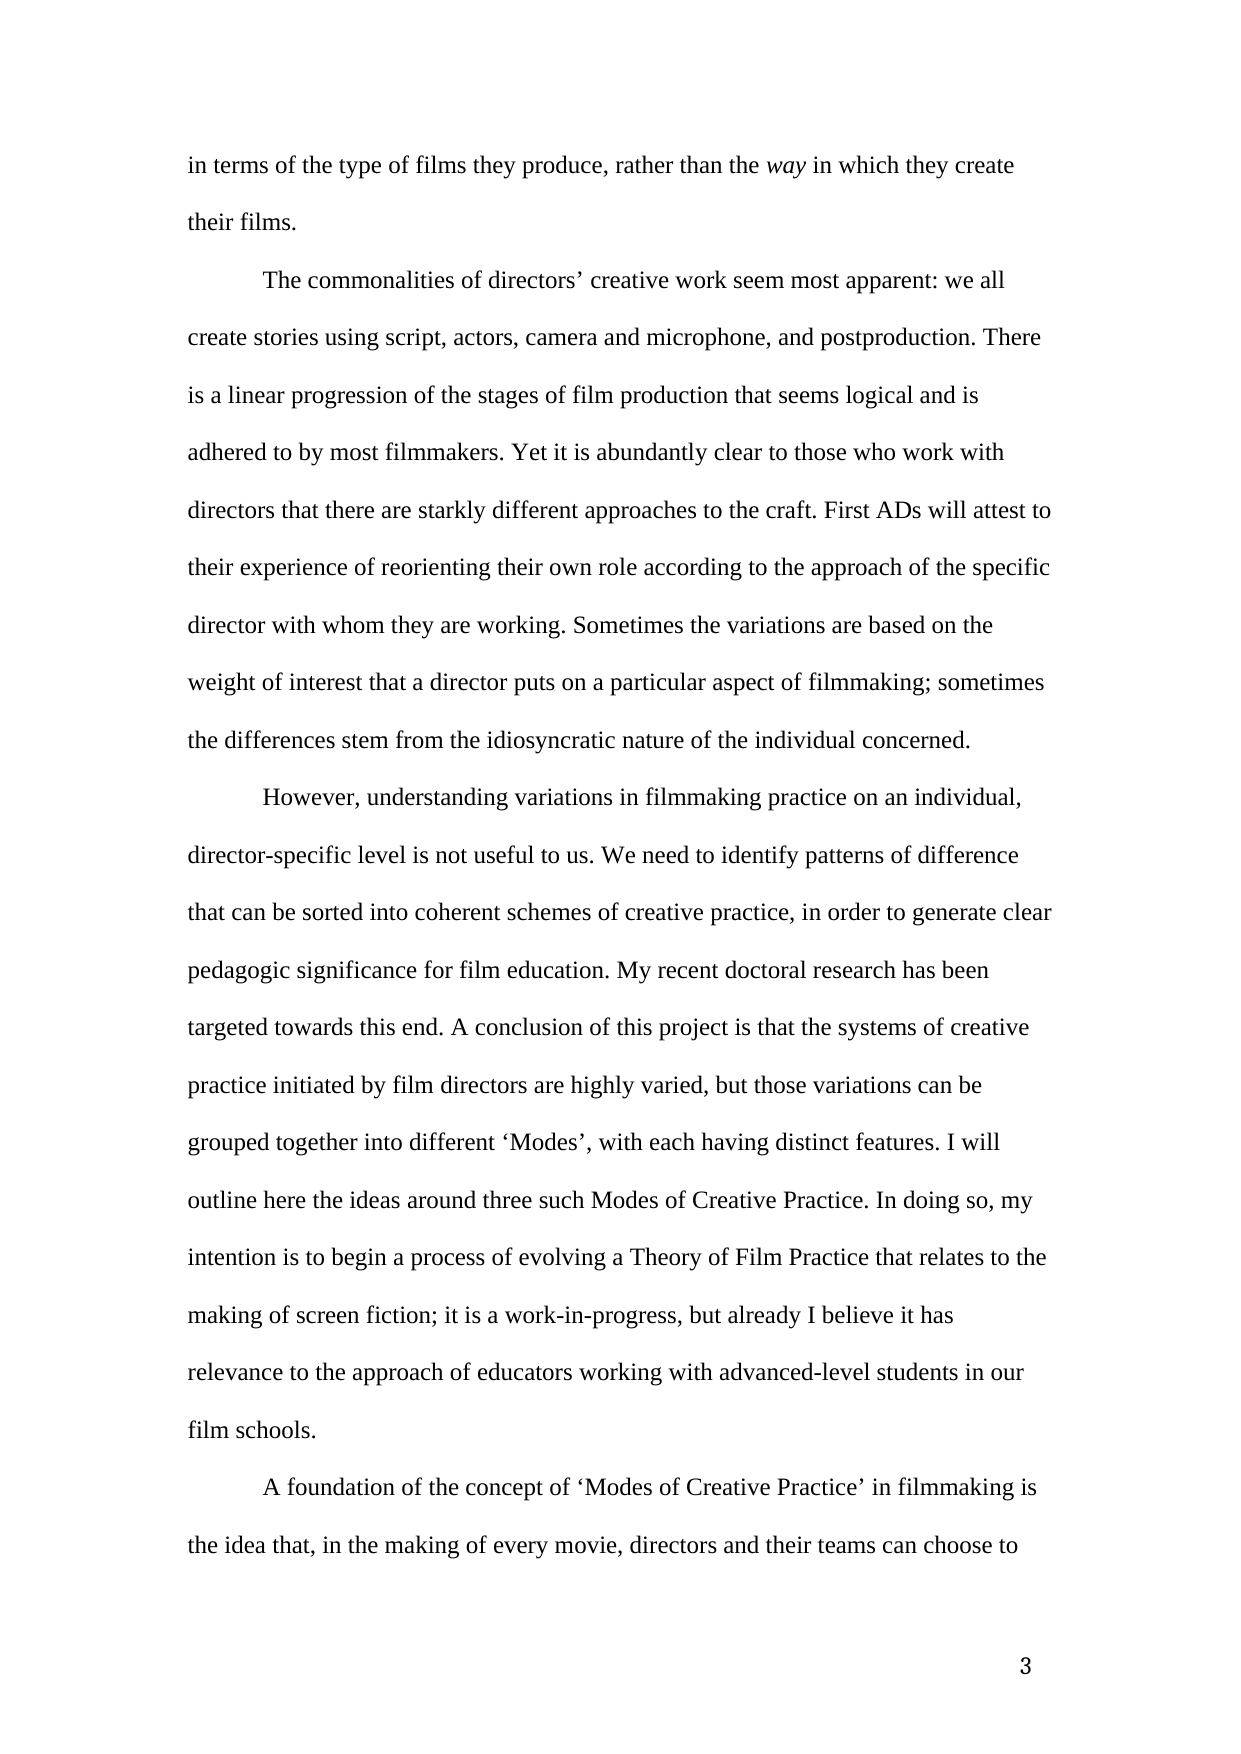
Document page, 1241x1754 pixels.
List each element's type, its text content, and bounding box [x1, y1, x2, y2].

text However, understanding variations in filmmaking practice on an individual, director-specific level is not useful to us. We need to identify patterns of difference that can be sorted into coherent schemes of creative practice, in order to generate clear pedagogic significance for film education. My recent doctoral research has been targeted towards this end. A conclusion of this project is that the systems of creative practice initiated by film directors are highly varied, but those variations can be grouped together into different ‘Modes’, with each having distinct features. I will outline here the ideas around three such Modes of Creative Practice. In doing so, my intention is to begin a process of evolving a Theory of Film Practice that relates to the making of screen fiction; it is a work-in-progress, but already I believe it has relevance to the approach of educators working with advanced-level students in our film schools. [187, 782, 1053, 1444]
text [187, 1472, 1053, 1559]
text The commonalities of directors’ creative work seem most apparent: we all create stories using script, actors, camera and microphone, and postproduction. There is a linear progression of the stages of film production that seems logical and is adhered to by most filmmakers. Yet it is abundantly clear to those who work with directors that there are starkly different approaches to the craft. First ADs will attest to their experience of reorienting their own role according to the approach of the specific director with whom they are working. Sometimes the variations are based on the weight of interest that a director puts on a particular aspect of filmmaking; sometimes the differences stem from the idiosyncratic nature of the individual concerned. [187, 265, 1053, 754]
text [187, 150, 1053, 236]
